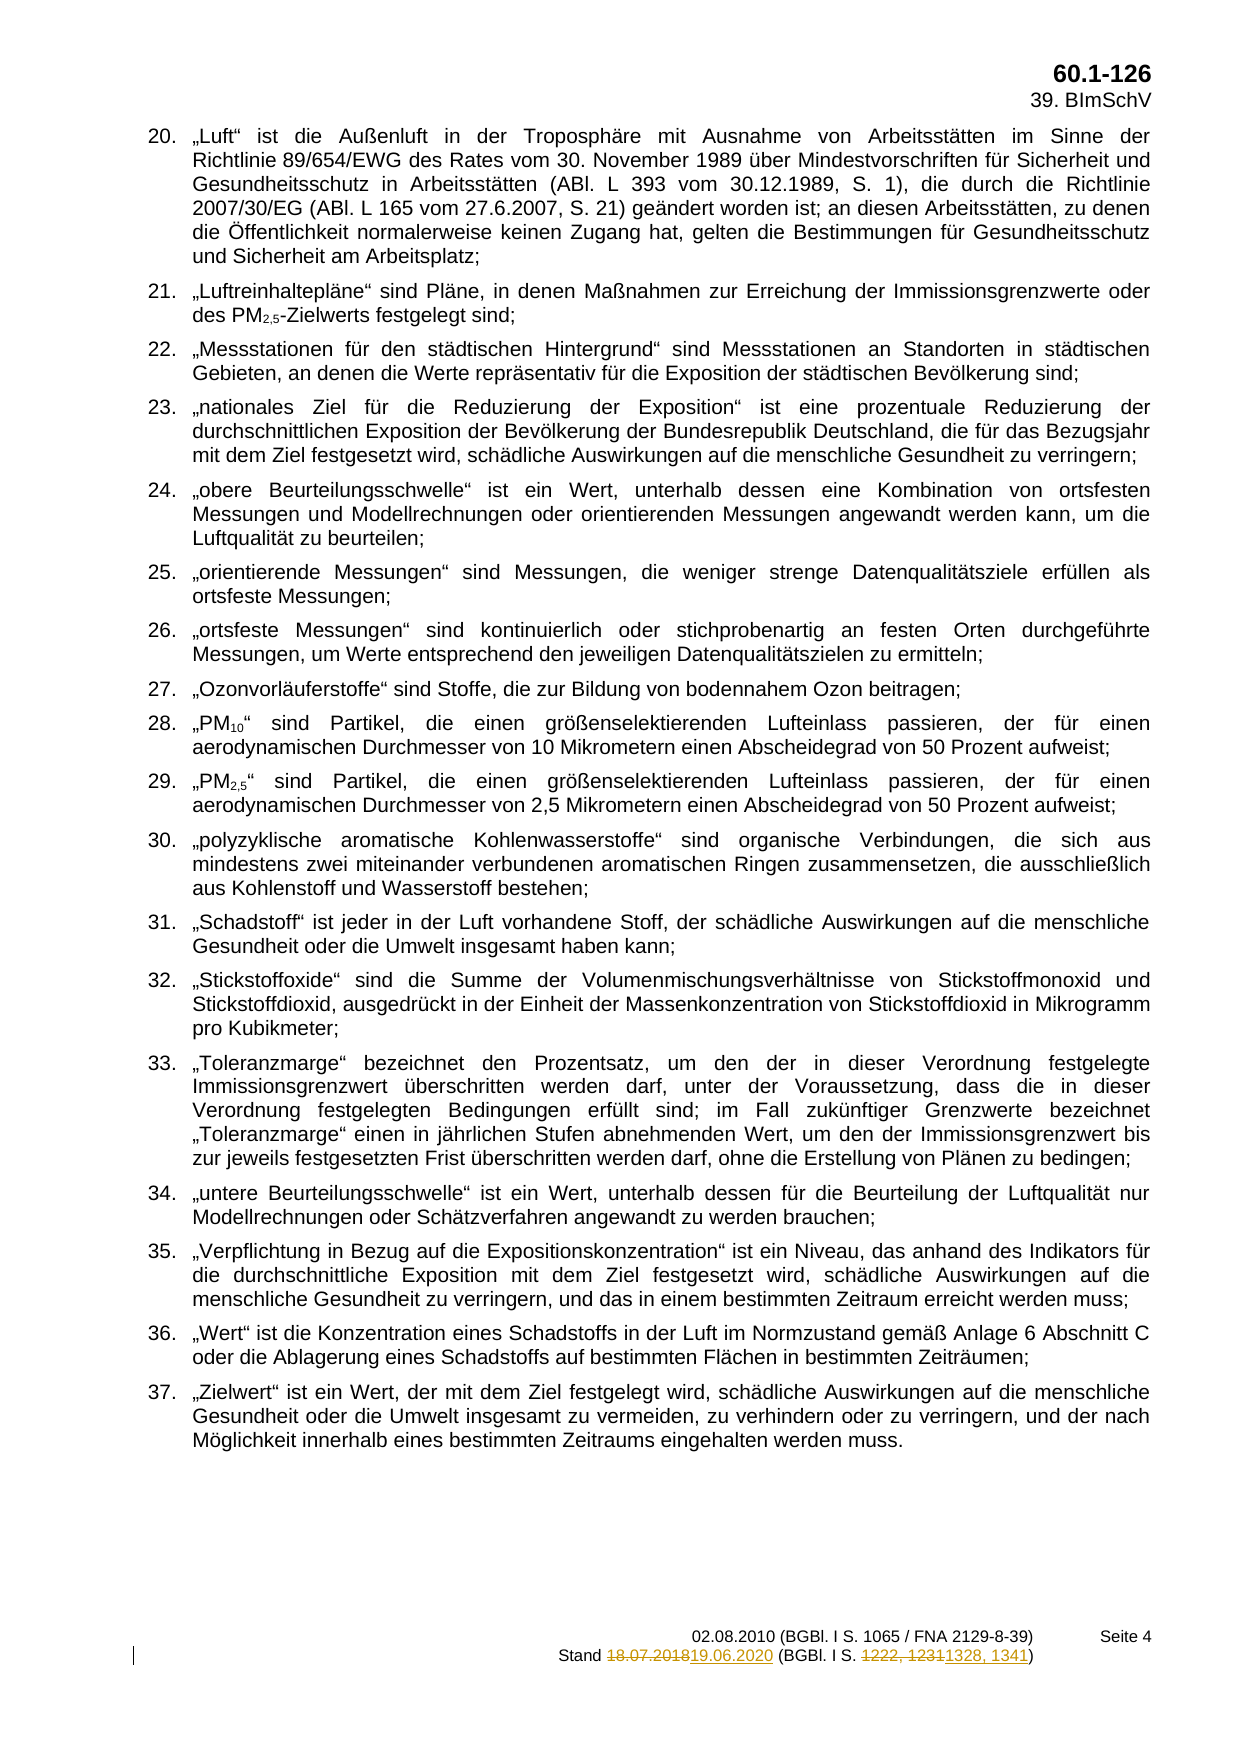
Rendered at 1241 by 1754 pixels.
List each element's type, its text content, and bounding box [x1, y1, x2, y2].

text 33. „Toleranzmarge“ bezeichnet den Prozentsatz, um den der in dieser Verordnung festgelegte Immissionsgrenzwert überschritten werden darf, unter der Voraussetzung, dass die in dieser Verordnung festgelegten Bedingungen erfüllt sind; im Fall zukünftiger Grenzwerte bezeichnet „Toleranzmarge“ einen in jährlichen Stufen abnehmenden Wert, um den der Immissionsgrenzwert bis zur jeweils festgesetzten Frist überschritten werden darf, ohne die Erstellung von Plänen zu bedingen; [148, 1050, 1152, 1170]
text 25. „orientierende Messungen“ sind Messungen, die weniger strenge Datenqualitätsziele erfüllen als ortsfeste Messungen; [148, 560, 1152, 608]
text 31. „Schadstoff“ ist jeder in der Luft vorhandene Stoff, der schädliche Auswirkungen auf die menschliche Gesundheit oder die Umwelt insgesamt haben kann; [148, 910, 1152, 958]
text 21. „Luftreinhaltepläne“ sind Pläne, in denen Maßnahmen zur Erreichung der Immissionsgrenzwerte oder des PM2,5-Zielwerts festgelegt sind; [148, 278, 1152, 326]
text 30. „polyzyklische aromatische Kohlenwasserstoffe“ sind organische Verbindungen, die sich aus mindestens zwei miteinander verbundenen aromatischen Ringen zusammensetzen, die ausschließlich aus Kohlenstoff und Wasserstoff bestehen; [148, 827, 1152, 899]
text 29. „PM2,5“ sind Partikel, die einen größenselektierenden Lufteinlass passieren, der für einen aerodynamischen Durchmesser von 2,5 Mikrometern einen Abscheidegrad von 50 Prozent aufweist; [148, 769, 1152, 817]
text 24. „obere Beurteilungsschwelle“ ist ein Wert, unterhalb dessen eine Kombination von ortsfesten Messungen und Modellrechnungen oder orientierenden Messungen angewandt werden kann, um die Luftqualität zu beurteilen; [148, 477, 1152, 549]
text 20. „Luft“ ist die Außenluft in der Troposphäre mit Ausnahme von Arbeitsstätten im Sinne der Richtlinie 89/654/EWG des Rates vom 30. November 1989 über Mindestvorschriften für Sicherheit und Gesundheitsschutz in Arbeitsstätten (ABl. L 393 vom 30.12.1989, S. 1), die durch die Richtlinie 2007/30/EG (ABl. L 165 vom 27.6.2007, S. 21) geändert worden ist; an diesen Arbeitsstätten, zu denen die Öffentlichkeit normalerweise keinen Zugang hat, gelten die Bestimmungen für Gesundheitsschutz und Sicherheit am Arbeitsplatz; [148, 124, 1152, 268]
text 34. „untere Beurteilungsschwelle“ ist ein Wert, unterhalb dessen für die Beurteilung der Luftqualität nur Modellrechnungen oder Schätzverfahren angewandt zu werden brauchen; [148, 1181, 1152, 1228]
text 27. „Ozonvorläuferstoffe“ sind Stoffe, die zur Bildung von bodennahem Ozon beitragen; [148, 676, 1152, 700]
text 36. „Wert“ ist die Konzentration eines Schadstoffs in der Luft im Normzustand gemäß Anlage 6 Abschnitt C oder die Ablagerung eines Schadstoffs auf bestimmten Flächen in bestimmten Zeiträumen; [148, 1321, 1152, 1369]
text 23. „nationales Ziel für die Reduzierung der Exposition“ ist eine prozentuale Reduzierung der durchschnittlichen Exposition der Bevölkerung der Bundesrepublik Deutschland, die für das Bezugsjahr mit dem Ziel festgesetzt wird, schädliche Auswirkungen auf die menschliche Gesundheit zu verringern; [148, 395, 1152, 467]
text 35. „Verpflichtung in Bezug auf die Expositionskonzentration“ ist ein Niveau, das anhand des Indikators für die durchschnittliche Exposition mit dem Ziel festgesetzt wird, schädliche Auswirkungen auf die menschliche Gesundheit zu verringern, und das in einem bestimmten Zeitraum erreicht werden muss; [148, 1239, 1152, 1311]
text 22. „Messstationen für den städtischen Hintergrund“ sind Messstationen an Standorten in städtischen Gebieten, an denen die Werte repräsentativ für die Exposition der städtischen Bevölkerung sind; [148, 337, 1152, 385]
text 37. „Zielwert“ ist ein Wert, der mit dem Ziel festgelegt wird, schädliche Auswirkungen auf die menschliche Gesundheit oder die Umwelt insgesamt zu vermeiden, zu verhindern oder zu verringern, und der nach Möglichkeit innerhalb eines bestimmten Zeitraums eingehalten werden muss. [148, 1379, 1152, 1451]
text 26. „ortsfeste Messungen“ sind kontinuierlich oder stichprobenartig an festen Orten durchgeführte Messungen, um Werte entsprechend den jeweiligen Datenqualitätszielen zu ermitteln; [148, 618, 1152, 666]
text 32. „Stickstoffoxide“ sind die Summe der Volumenmischungsverhältnisse von Stickstoffmonoxid und Stickstoffdioxid, ausgedrückt in der Einheit der Massenkonzentration von Stickstoffdioxid in Mikrogramm pro Kubikmeter; [148, 968, 1152, 1040]
text 28. „PM10“ sind Partikel, die einen größenselektierenden Lufteinlass passieren, der für einen aerodynamischen Durchmesser von 10 Mikrometern einen Abscheidegrad von 50 Prozent aufweist; [148, 711, 1152, 759]
